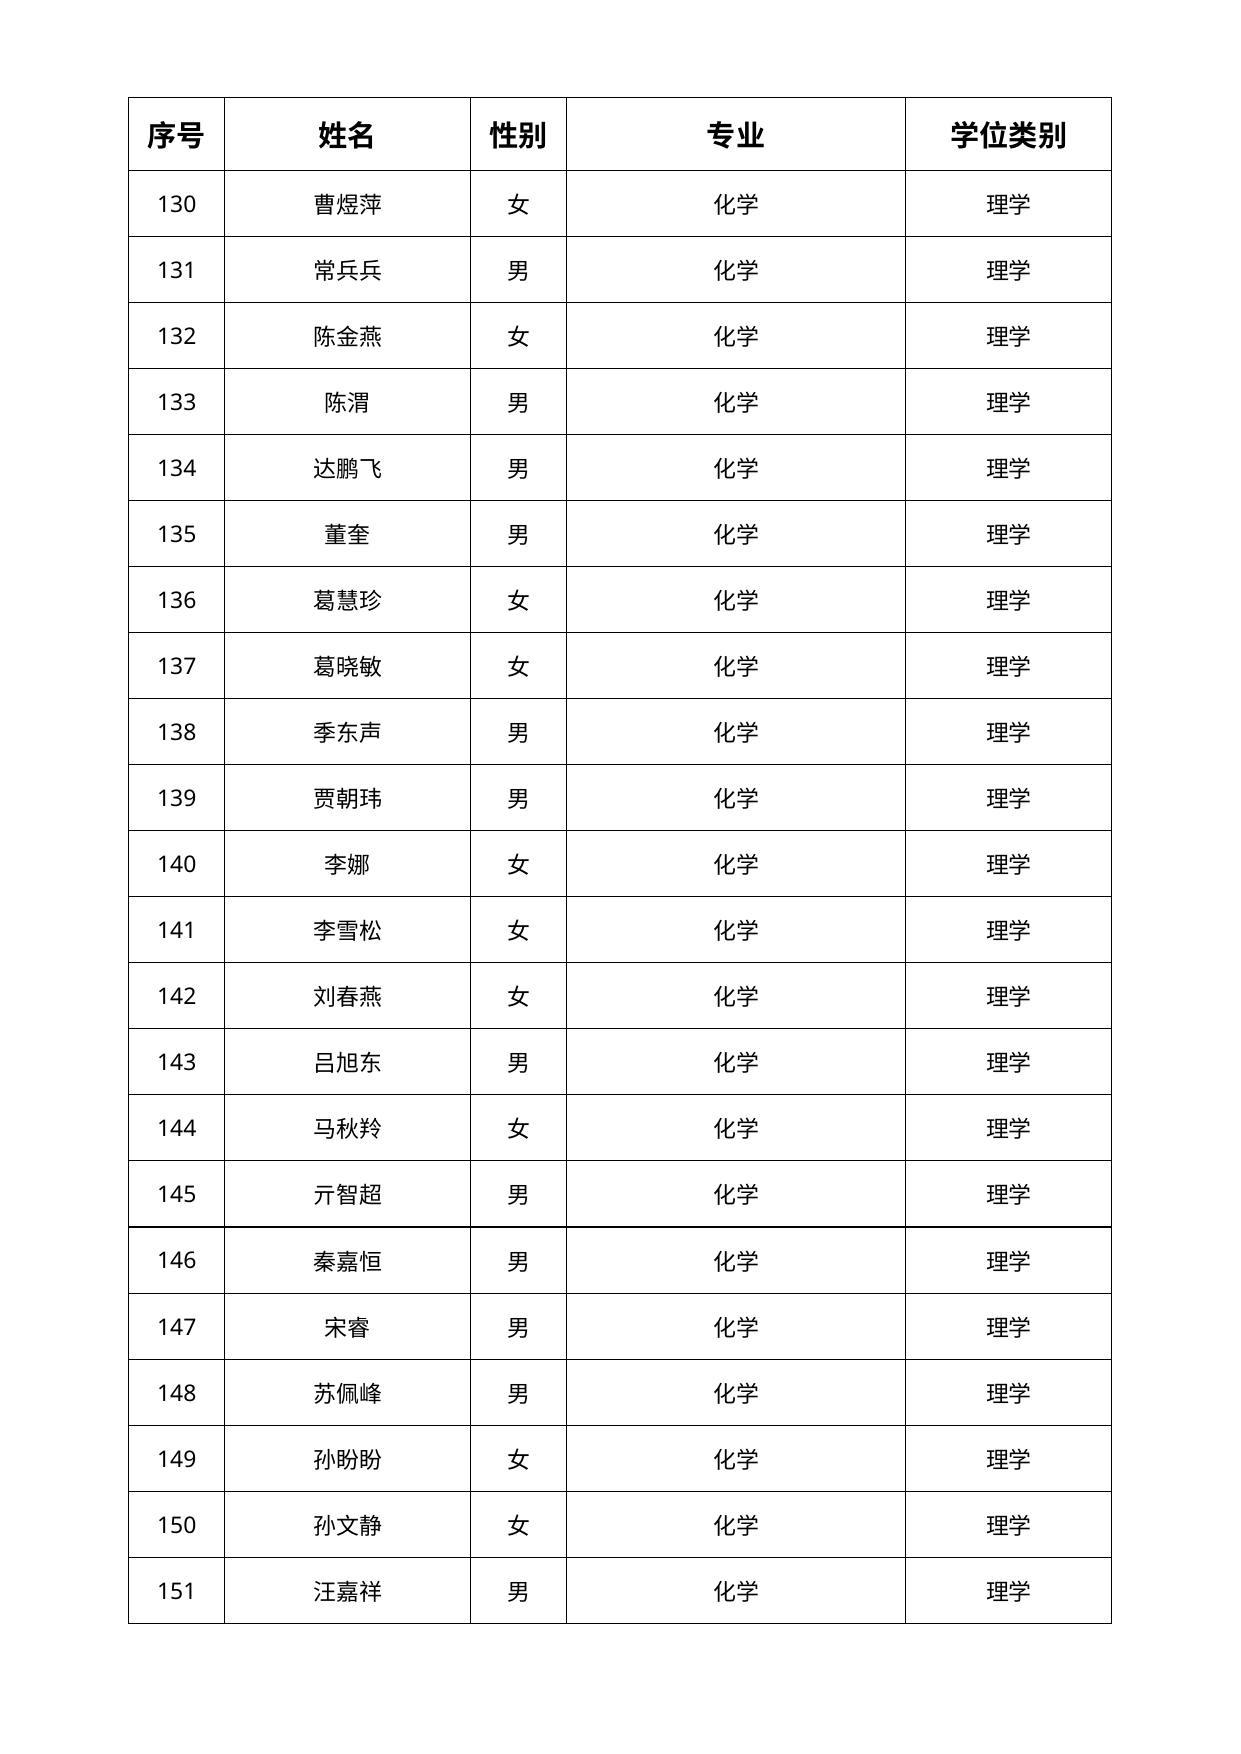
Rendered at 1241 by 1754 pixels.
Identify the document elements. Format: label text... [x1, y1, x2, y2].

table_cell 男 [471, 765, 566, 830]
table_cell 刘春燕 [225, 963, 470, 1028]
table_cell 男 [471, 1029, 566, 1094]
table_cell 季东声 [225, 699, 470, 764]
table_cell 女 [471, 567, 566, 632]
table_cell 134 [129, 435, 224, 500]
table_cell 139 [129, 765, 224, 830]
table_cell 化学 [567, 567, 905, 632]
table_cell 131 [129, 237, 224, 302]
table_cell 女 [471, 171, 566, 236]
table_cell 理学 [906, 1492, 1111, 1557]
table_cell 理学 [906, 501, 1111, 566]
table_cell 化学 [567, 831, 905, 896]
table_cell 145 [129, 1161, 224, 1226]
table_header 序号 [129, 98, 224, 170]
table_cell 化学 [567, 1029, 905, 1094]
table_cell 147 [129, 1294, 224, 1358]
table_cell 女 [471, 831, 566, 896]
table_cell 137 [129, 633, 224, 698]
table_cell 男 [471, 1558, 566, 1623]
table_cell 男 [471, 699, 566, 764]
table_cell 理学 [906, 1558, 1111, 1623]
table_cell 133 [129, 369, 224, 434]
table_cell 贾朝玮 [225, 765, 470, 830]
table_cell 董奎 [225, 501, 470, 566]
table_cell 理学 [906, 1426, 1111, 1491]
table_cell 151 [129, 1558, 224, 1623]
table_cell 化学 [567, 1426, 905, 1491]
table_cell 化学 [567, 1492, 905, 1557]
table_cell 144 [129, 1095, 224, 1160]
table_cell 化学 [567, 501, 905, 566]
table_cell 理学 [906, 567, 1111, 632]
table_cell 女 [471, 303, 566, 368]
table_cell 葛晓敏 [225, 633, 470, 698]
table_cell 化学 [567, 1095, 905, 1160]
table_cell 理学 [906, 369, 1111, 434]
table_cell 陈渭 [225, 369, 470, 434]
table_cell 化学 [567, 1228, 905, 1292]
table_cell 女 [471, 897, 566, 962]
table_cell 吕旭东 [225, 1029, 470, 1094]
table_cell 男 [471, 1294, 566, 1358]
table_cell 化学 [567, 171, 905, 236]
table_cell 马秋羚 [225, 1095, 470, 1160]
table_cell 理学 [906, 633, 1111, 698]
table_header 姓名 [225, 98, 470, 170]
table_cell 化学 [567, 897, 905, 962]
table_cell 女 [471, 633, 566, 698]
table_cell 化学 [567, 369, 905, 434]
table_cell 138 [129, 699, 224, 764]
table_cell 理学 [906, 1161, 1111, 1226]
table_cell 李雪松 [225, 897, 470, 962]
table_cell 理学 [906, 765, 1111, 830]
table_cell 化学 [567, 765, 905, 830]
table_cell 男 [471, 369, 566, 434]
table_cell 理学 [906, 1294, 1111, 1358]
table_cell 男 [471, 1360, 566, 1424]
table_cell 常兵兵 [225, 237, 470, 302]
table_cell 理学 [906, 963, 1111, 1028]
table_cell 理学 [906, 171, 1111, 236]
table_cell 曹煜萍 [225, 171, 470, 236]
table_cell 理学 [906, 435, 1111, 500]
table_cell 化学 [567, 963, 905, 1028]
table_cell 化学 [567, 303, 905, 368]
table_cell 女 [471, 963, 566, 1028]
table_cell 化学 [567, 1360, 905, 1424]
table_cell 理学 [906, 237, 1111, 302]
table_cell 化学 [567, 435, 905, 500]
table_cell 孙盼盼 [225, 1426, 470, 1491]
table_cell 142 [129, 963, 224, 1028]
table_cell 化学 [567, 633, 905, 698]
table_cell 理学 [906, 1095, 1111, 1160]
table_cell 130 [129, 171, 224, 236]
table_cell 男 [471, 1228, 566, 1292]
table_cell 男 [471, 501, 566, 566]
table_cell 葛慧珍 [225, 567, 470, 632]
table_cell 理学 [906, 1029, 1111, 1094]
table_cell 理学 [906, 1228, 1111, 1292]
table_cell 男 [471, 435, 566, 500]
table_header 专业 [567, 98, 905, 170]
table_cell 148 [129, 1360, 224, 1424]
table_cell 143 [129, 1029, 224, 1094]
table_cell 150 [129, 1492, 224, 1557]
table_cell 141 [129, 897, 224, 962]
table_cell 达鹏飞 [225, 435, 470, 500]
table_cell 149 [129, 1426, 224, 1491]
table_cell 女 [471, 1492, 566, 1557]
table_cell 132 [129, 303, 224, 368]
table_cell 136 [129, 567, 224, 632]
table_cell 化学 [567, 1161, 905, 1226]
table_cell 男 [471, 1161, 566, 1226]
table_cell 化学 [567, 1558, 905, 1623]
table_cell 化学 [567, 237, 905, 302]
table_cell 李娜 [225, 831, 470, 896]
table_cell 汪嘉祥 [225, 1558, 470, 1623]
table_cell 陈金燕 [225, 303, 470, 368]
table_cell 化学 [567, 1294, 905, 1358]
table_cell 女 [471, 1095, 566, 1160]
table_cell 理学 [906, 699, 1111, 764]
table_cell 化学 [567, 699, 905, 764]
table_cell 135 [129, 501, 224, 566]
table_cell 亓智超 [225, 1161, 470, 1226]
table_cell 理学 [906, 897, 1111, 962]
table_header 学位类别 [906, 98, 1111, 170]
table_cell 理学 [906, 1360, 1111, 1424]
table_cell 140 [129, 831, 224, 896]
table_cell 孙文静 [225, 1492, 470, 1557]
table_cell 理学 [906, 303, 1111, 368]
table_cell 理学 [906, 831, 1111, 896]
table_cell 女 [471, 1426, 566, 1491]
table_cell 秦嘉恒 [225, 1228, 470, 1292]
table_header 性别 [471, 98, 566, 170]
table_cell 宋睿 [225, 1294, 470, 1358]
table_cell 男 [471, 237, 566, 302]
table_cell 苏佩峰 [225, 1360, 470, 1424]
table_cell 146 [129, 1228, 224, 1292]
